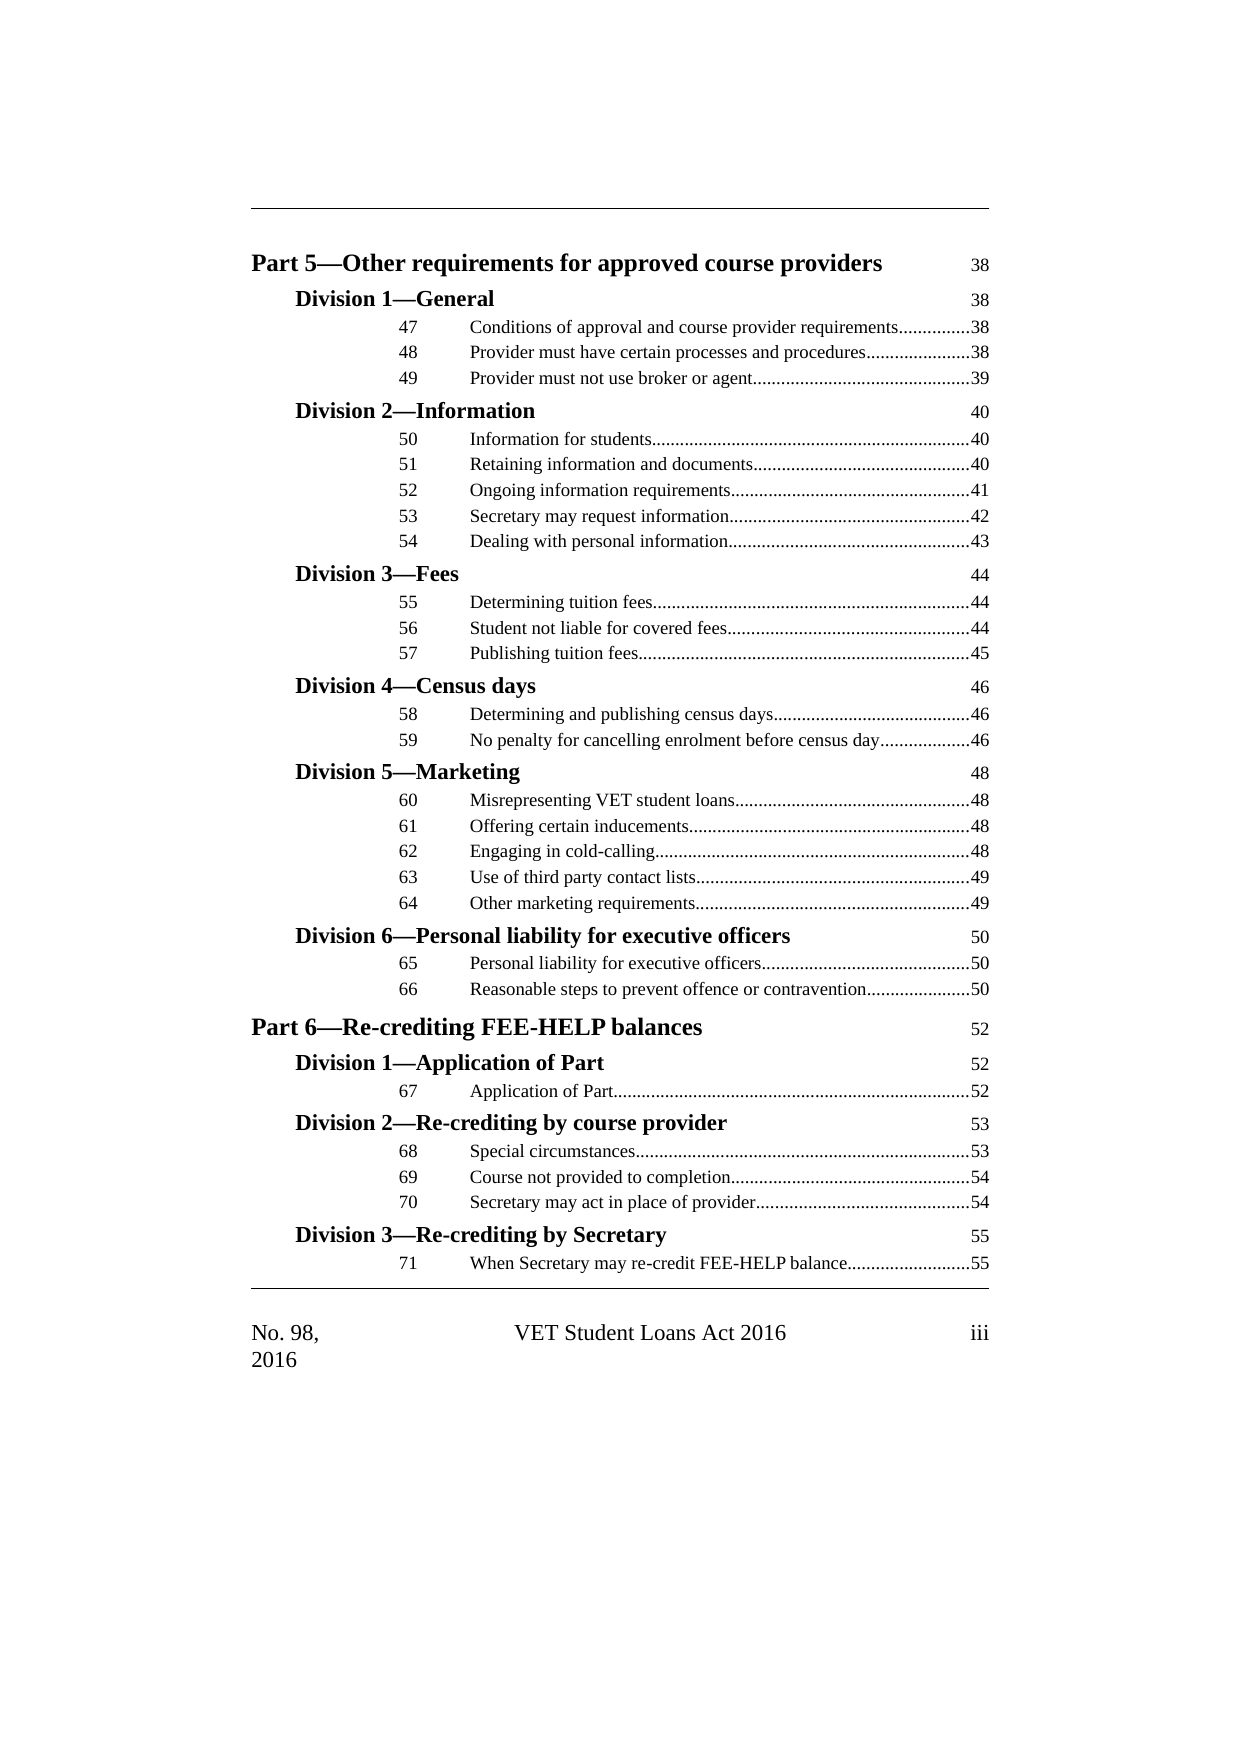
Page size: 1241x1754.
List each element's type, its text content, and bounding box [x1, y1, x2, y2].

text Division 1—Application of Part 52 [295, 1049, 930, 1075]
text 57 Publishing tuition fees 45 [399, 642, 930, 664]
text Part 6—Re-crediting FEE-HELP balances 52 [251, 1012, 930, 1041]
text Division 5—Marketing 48 [295, 758, 930, 785]
text 53 Secretary may request information 42 [399, 505, 930, 526]
text 61 Offering certain inducements 48 [399, 814, 930, 836]
text 65 Personal liability for executive officers 50 [399, 952, 930, 974]
text Division 1—General 38 [295, 285, 930, 311]
text 70 Secretary may act in place of provider 54 [399, 1191, 930, 1213]
text 51 Retaining information and documents 40 [399, 453, 930, 475]
text 55 Determining tuition fees 44 [399, 591, 930, 612]
text Division 3—Fees 44 [295, 560, 930, 587]
text 71 When Secretary may re-credit FEE-HELP balance 55 [399, 1252, 930, 1273]
text 58 Determining and publishing census days 46 [399, 703, 930, 724]
text 60 Misrepresenting VET student loans 48 [399, 789, 930, 810]
text 49 Provider must not use broker or agent 39 [399, 367, 930, 389]
text 63 Use of third party contact lists 49 [399, 866, 930, 888]
text 69 Course not provided to completion 54 [399, 1166, 930, 1187]
text Division 2—Information 40 [295, 397, 930, 423]
text 47 Conditions of approval and course provider requirements 38 [399, 316, 930, 337]
text 68 Special circumstances 53 [399, 1140, 930, 1162]
text 54 Dealing with personal information 43 [399, 530, 930, 552]
text 67 Application of Part 52 [399, 1079, 930, 1101]
text 64 Other marketing requirements 49 [399, 892, 930, 913]
text 66 Reasonable steps to prevent offence or contravention 50 [399, 978, 930, 999]
text 62 Engaging in cold-calling 48 [399, 840, 930, 862]
text Division 4—Census days 46 [295, 672, 930, 698]
text Part 5—Other requirements for approved course providers 38 [251, 248, 930, 277]
text Division 3—Re-crediting by Secretary 55 [295, 1221, 930, 1248]
text 59 No penalty for cancelling enrolment before census day 46 [399, 728, 930, 750]
text 56 Student not liable for covered fees 44 [399, 617, 930, 638]
text 52 Ongoing information requirements 41 [399, 479, 930, 501]
text Division 6—Personal liability for executive officers 50 [295, 922, 930, 948]
text Division 2—Re-crediting by course provider 53 [295, 1109, 930, 1136]
text 50 Information for students 40 [399, 427, 930, 449]
text 48 Provider must have certain processes and procedures 38 [399, 341, 930, 363]
